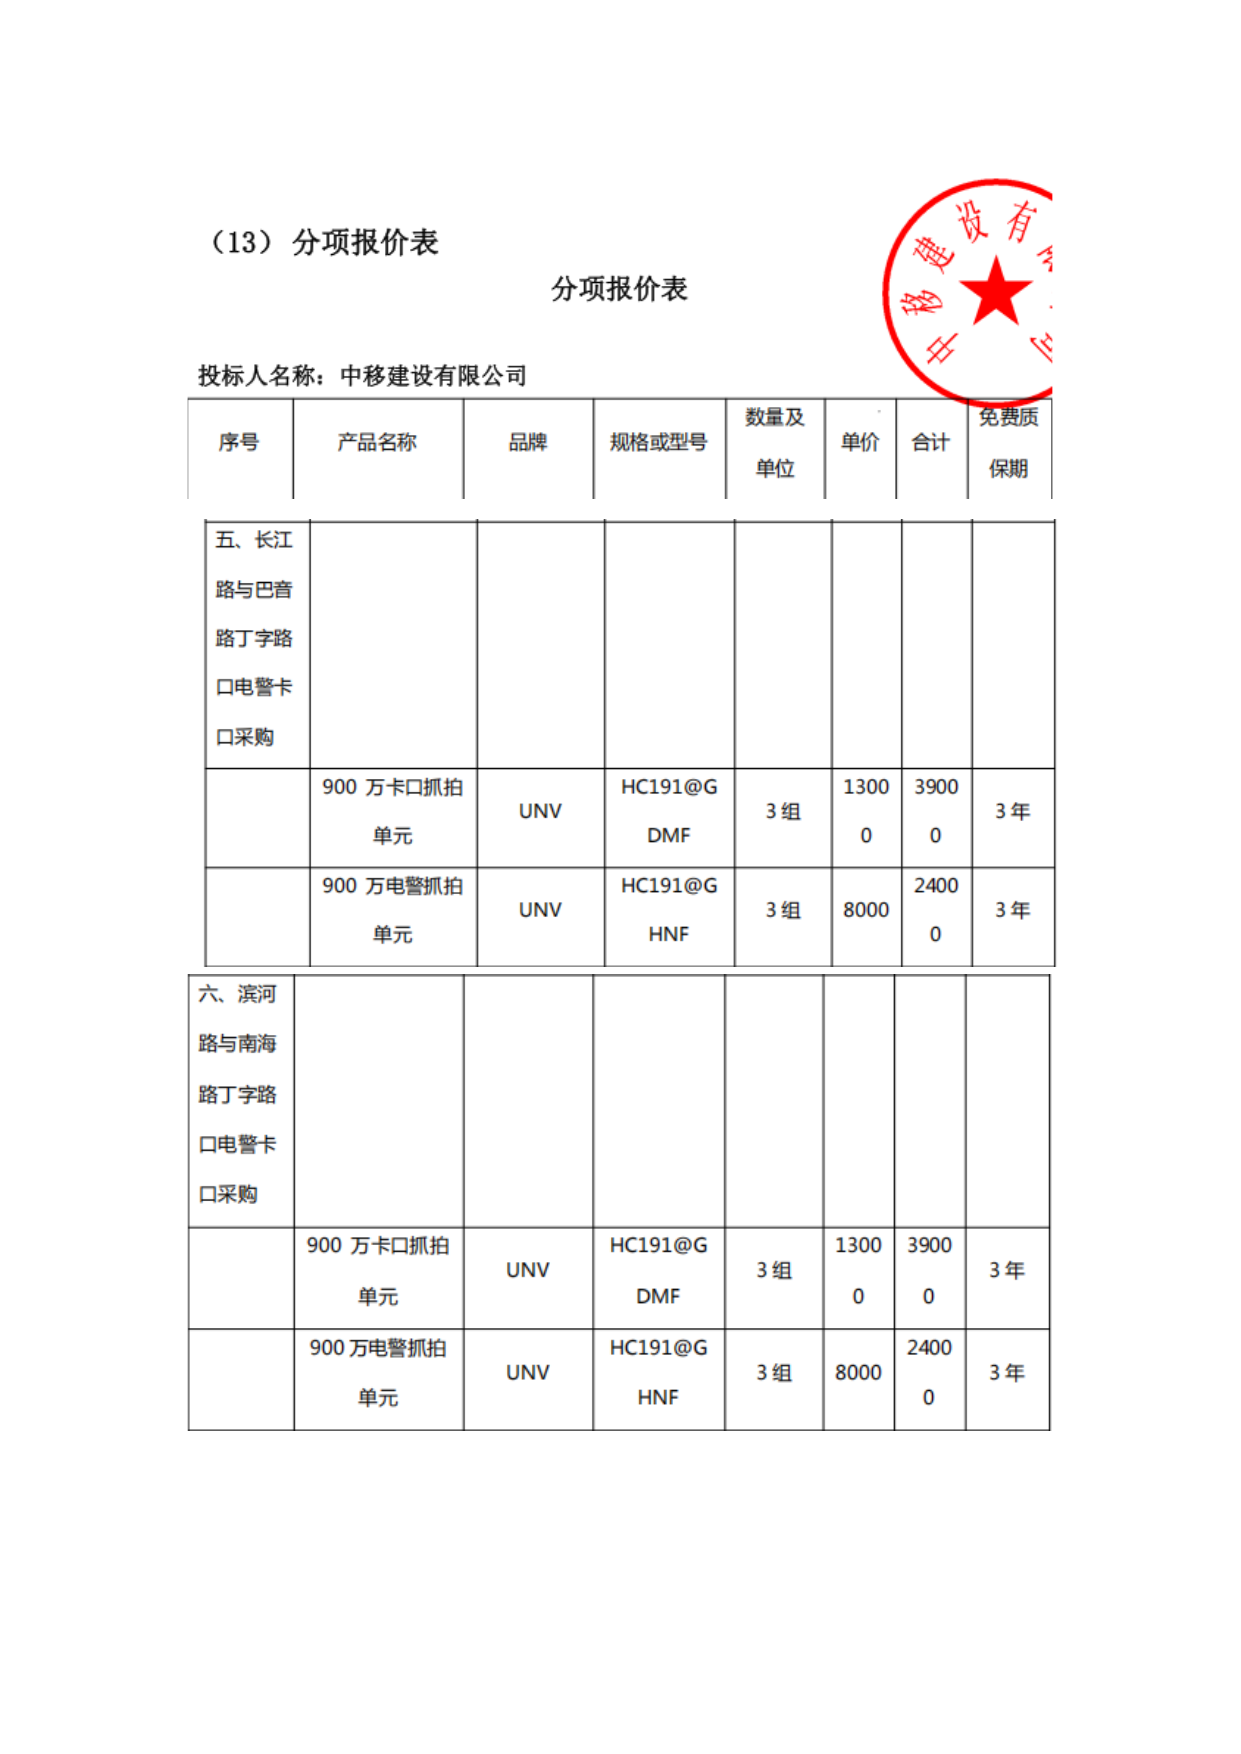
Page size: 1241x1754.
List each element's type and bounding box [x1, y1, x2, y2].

picture [187, 974, 1052, 1431]
picture [187, 519, 1060, 967]
picture [187, 162, 1053, 499]
